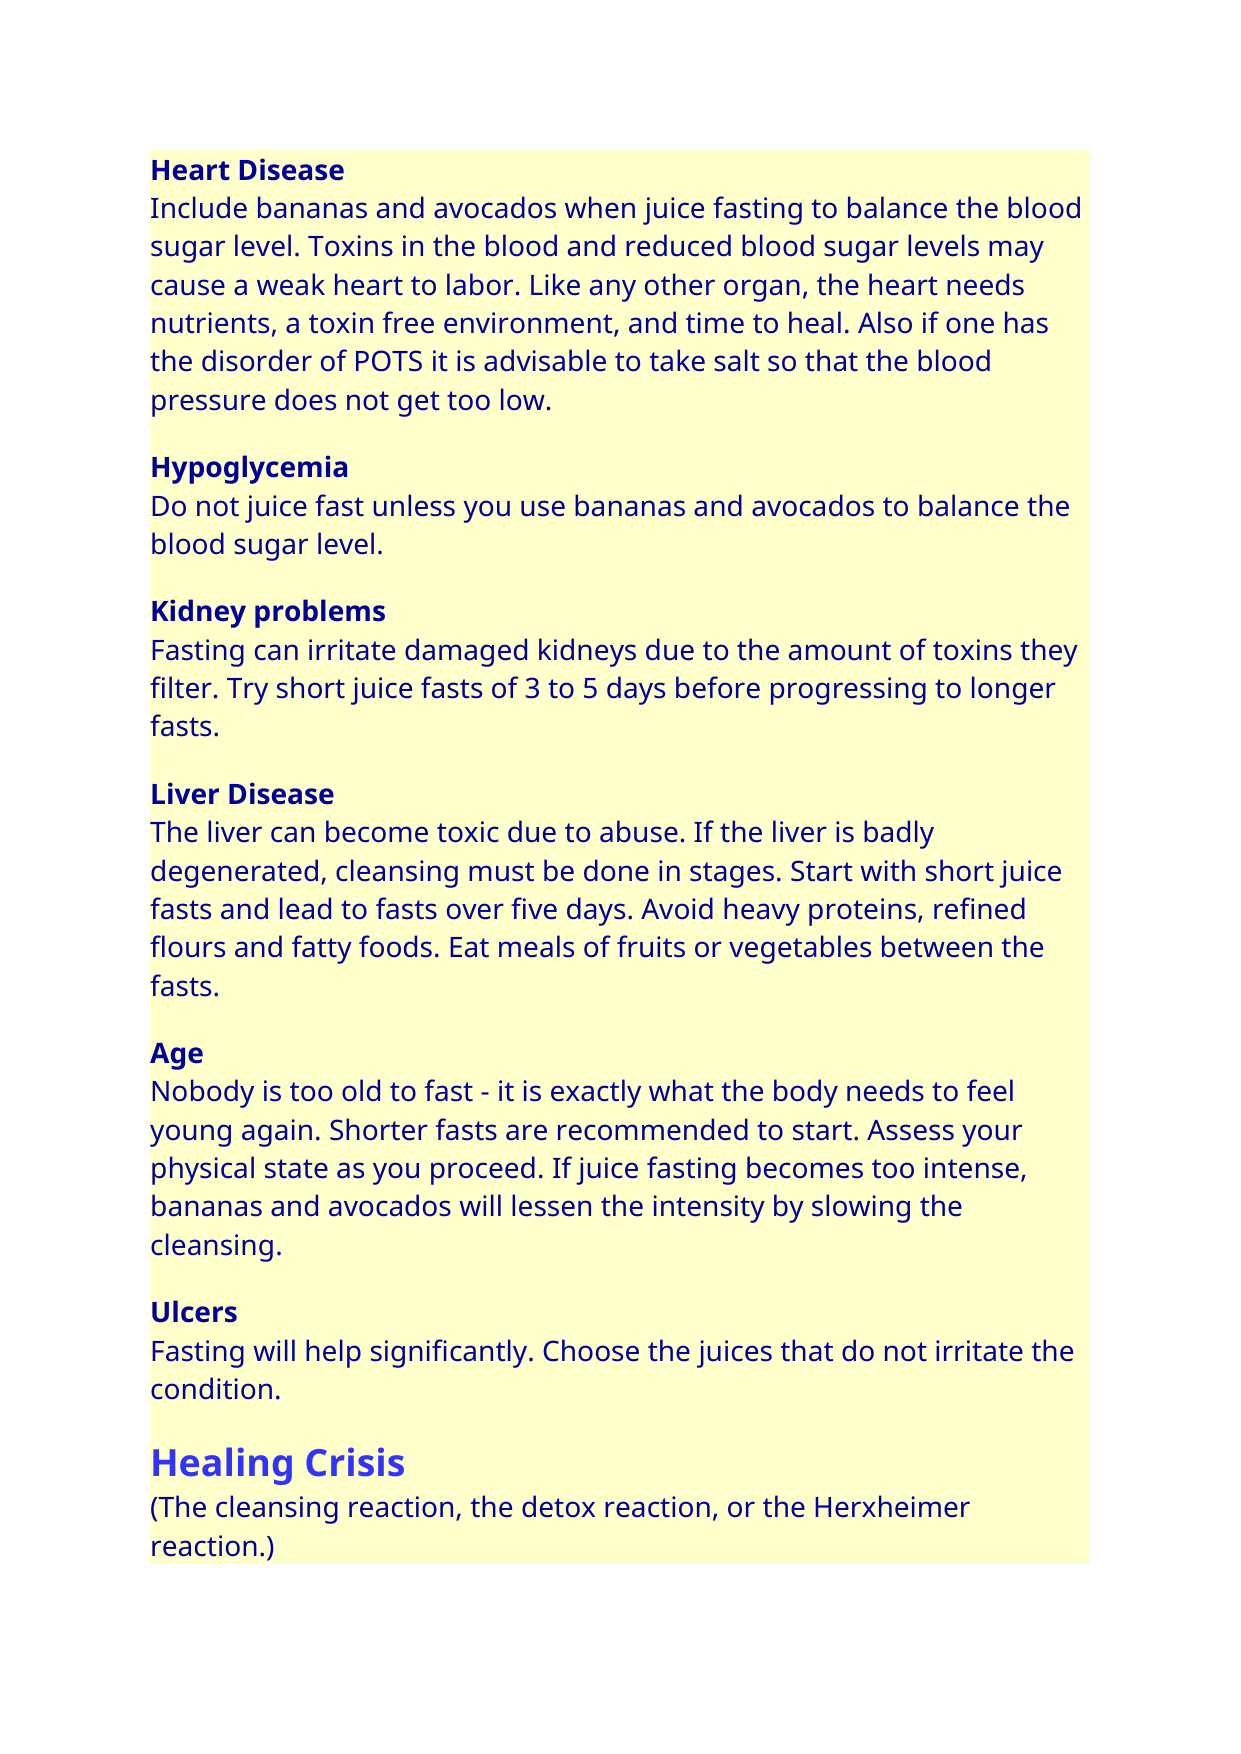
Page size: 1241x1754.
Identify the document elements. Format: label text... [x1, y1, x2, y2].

text Hypoglycemia Do not juice fast unless you use bananas and avocados to balance the blood sugar level. [150, 447, 1090, 562]
text Heart Disease Include bananas and avocados when juice fasting to balance the blood sugar level. Toxins in the blood and reduced blood sugar levels may cause a weak heart to labor. Like any other organ, the heart needs nutrients, a toxin free environment, and time to heal. Also if one has the disorder of POTS it is advisable to take salt so that the blood pressure does not get too low. [150, 150, 1090, 418]
text Healing Crisis (The cleansing reaction, the detox reaction, or the Herxheimer reaction.) [150, 1437, 1090, 1564]
text Liver Disease The liver can become toxic due to abuse. If the liver is badly degenerated, cleansing must be done in stages. Start with short juice fasts and lead to fasts over five days. Avoid heavy proteins, refined flours and fatty foods. Eat meals of fruits or vegetables between the fasts. [150, 774, 1090, 1004]
text Kidney problems Fasting can irritate damaged kidneys due to the amount of toxins they filter. Try short juice fasts of 3 to 5 days before progressing to longer fasts. [150, 592, 1090, 745]
text Age Nobody is too old to fast - it is exactly what the body needs to feel young again. Shorter fasts are recommended to start. Assess your physical state as you proceed. If juice fasting becomes too intense, bananas and avocados will lessen the intensity by slowing the cleansing. [150, 1033, 1090, 1263]
text Ulcers Fasting will help significantly. Choose the juices that do not irritate the condition. [150, 1292, 1090, 1407]
